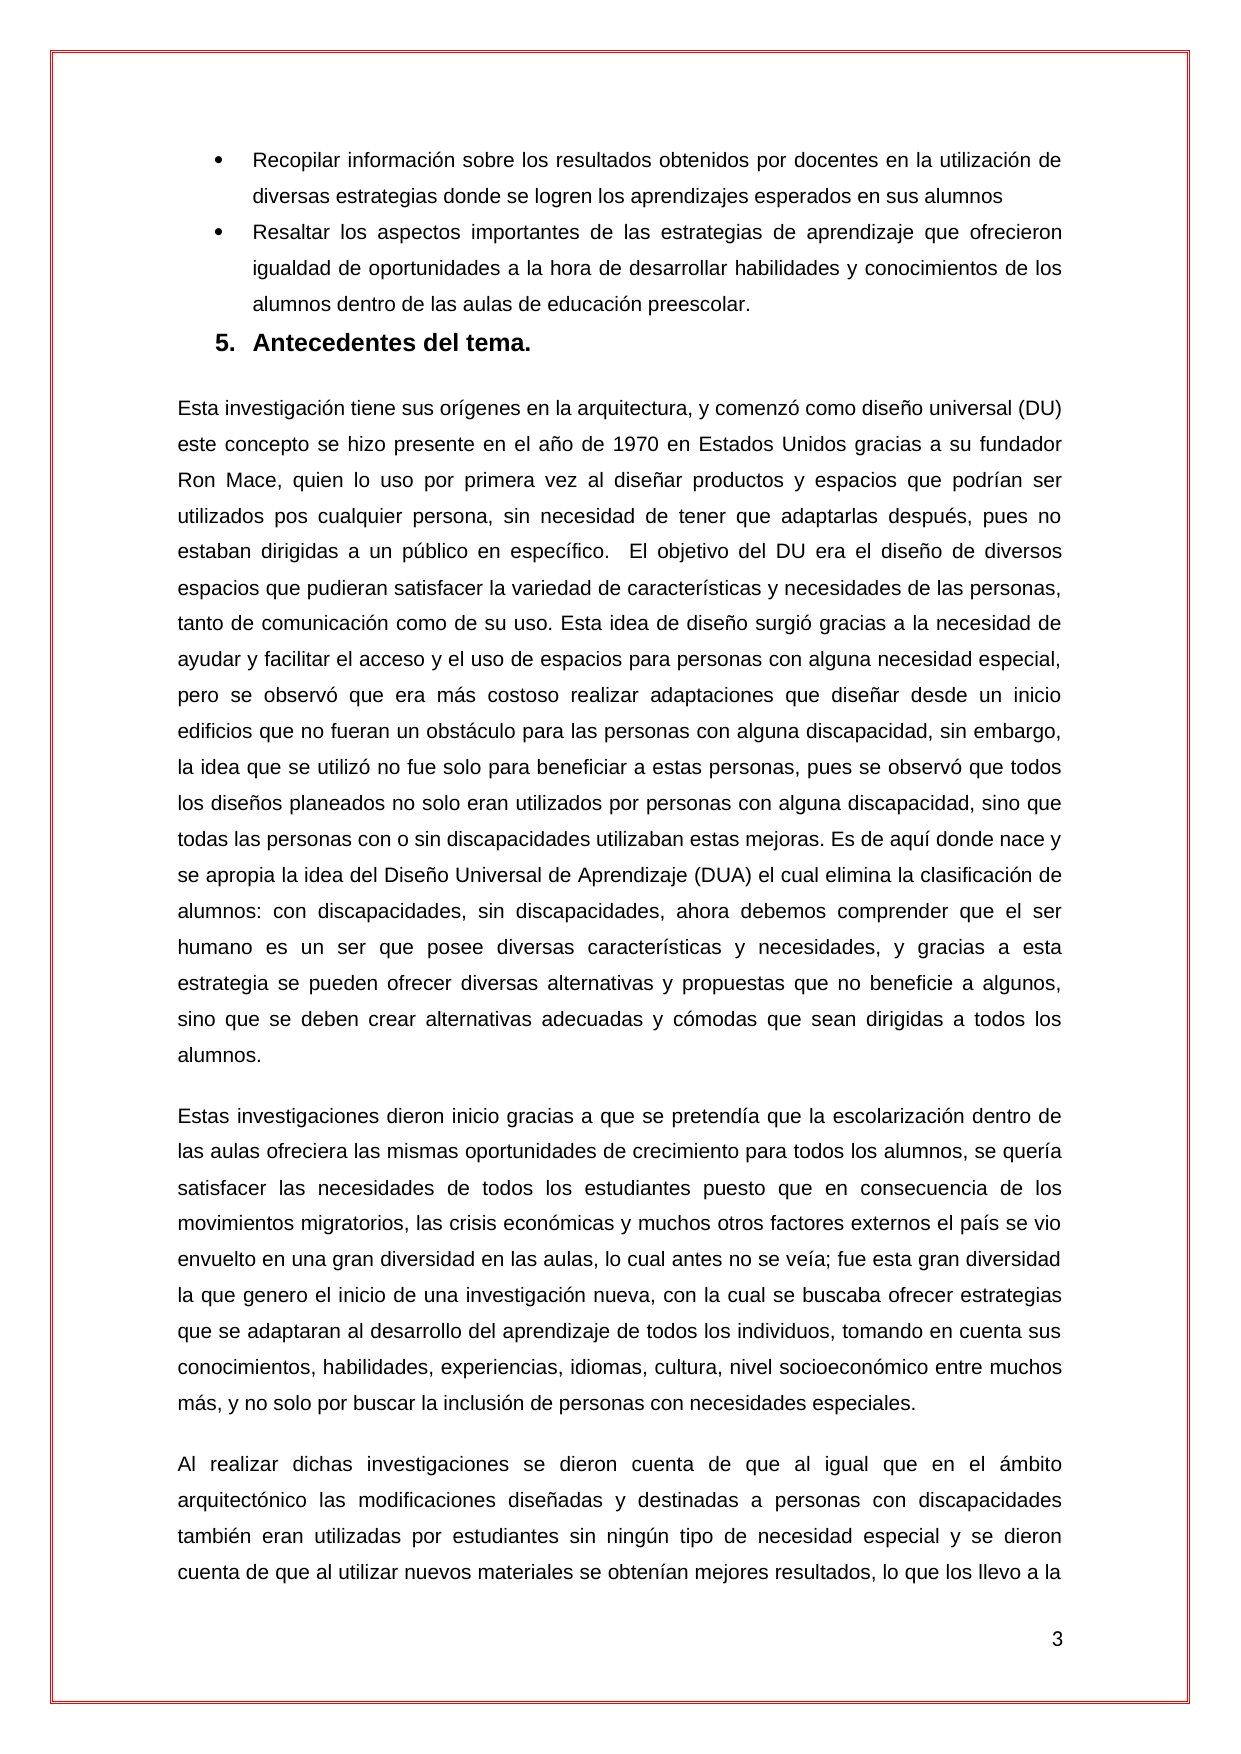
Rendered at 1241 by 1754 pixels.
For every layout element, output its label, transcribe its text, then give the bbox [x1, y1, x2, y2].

list Recopilar información sobre los resultados obtenidos por docentes en la utilización de diversas estrategias donde se logren los aprendizajes esperados en sus alumnos [215, 148, 1063, 208]
list Antecedentes del tema. [215, 327, 1063, 356]
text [177, 1452, 1063, 1584]
list Resaltar los aspectos importantes de las estrategias de aprendizaje que ofrecieron igualdad de oportunidades a la hora de desarrollar habilidades y conocimientos de los alumnos dentro de las aulas de educación preescolar. [215, 219, 1063, 316]
text Esta investigación tiene sus orígenes en la arquitectura, y comenzó como diseño universal (DU) este concepto se hizo presente en el año de 1970 en Estados Unidos gracias a su fundador Ron Mace, quien lo uso por primera vez al diseñar productos y espacios que podrían ser utilizados pos cualquier persona, sin necesidad de tener que adaptarlas después, pues no estaban dirigidas a un público en específico. El objetivo del DU era el diseño de diversos espacios que pudieran satisfacer la variedad de características y necesidades de las personas, tanto de comunicación como de su uso. Esta idea de diseño surgió gracias a la necesidad de ayudar y facilitar el acceso y el uso de espacios para personas con alguna necesidad especial, pero se observó que era más costoso realizar adaptaciones que diseñar desde un inicio edificios que no fueran un obstáculo para las personas con alguna discapacidad, sin embargo, la idea que se utilizó no fue solo para beneficiar a estas personas, pues se observó que todos los diseños planeados no solo eran utilizados por personas con alguna discapacidad, sino que todas las personas con o sin discapacidades utilizaban estas mejoras. Es de aquí donde nace y se apropia la idea del Diseño Universal de Aprendizaje (DUA) el cual elimina la clasificación de alumnos: con discapacidades, sin discapacidades, ahora debemos comprender que el ser humano es un ser que posee diversas características y necesidades, y gracias a esta estrategia se pueden ofrecer diversas alternativas y propuestas que no beneficie a algunos, sino que se deben crear alternativas adecuadas y cómodas que sean dirigidas a todos los alumnos. [177, 396, 1063, 1066]
text Estas investigaciones dieron inicio gracias a que se pretendía que la escolarización dentro de las aulas ofreciera las mismas oportunidades de crecimiento para todos los alumnos, se quería satisfacer las necesidades de todos los estudiantes puesto que en consecuencia de los movimientos migratorios, las crisis económicas y muchos otros factores externos el país se vio envuelto en una gran diversidad en las aulas, lo cual antes no se veía; fue esta gran diversidad la que genero el inicio de una investigación nueva, con la cual se buscaba ofrecer estrategias que se adaptaran al desarrollo del aprendizaje de todos los individuos, tomando en cuenta sus conocimientos, habilidades, experiencias, idiomas, cultura, nivel socioeconómico entre muchos más, y no solo por buscar la inclusión de personas con necesidades especiales. [177, 1103, 1063, 1415]
